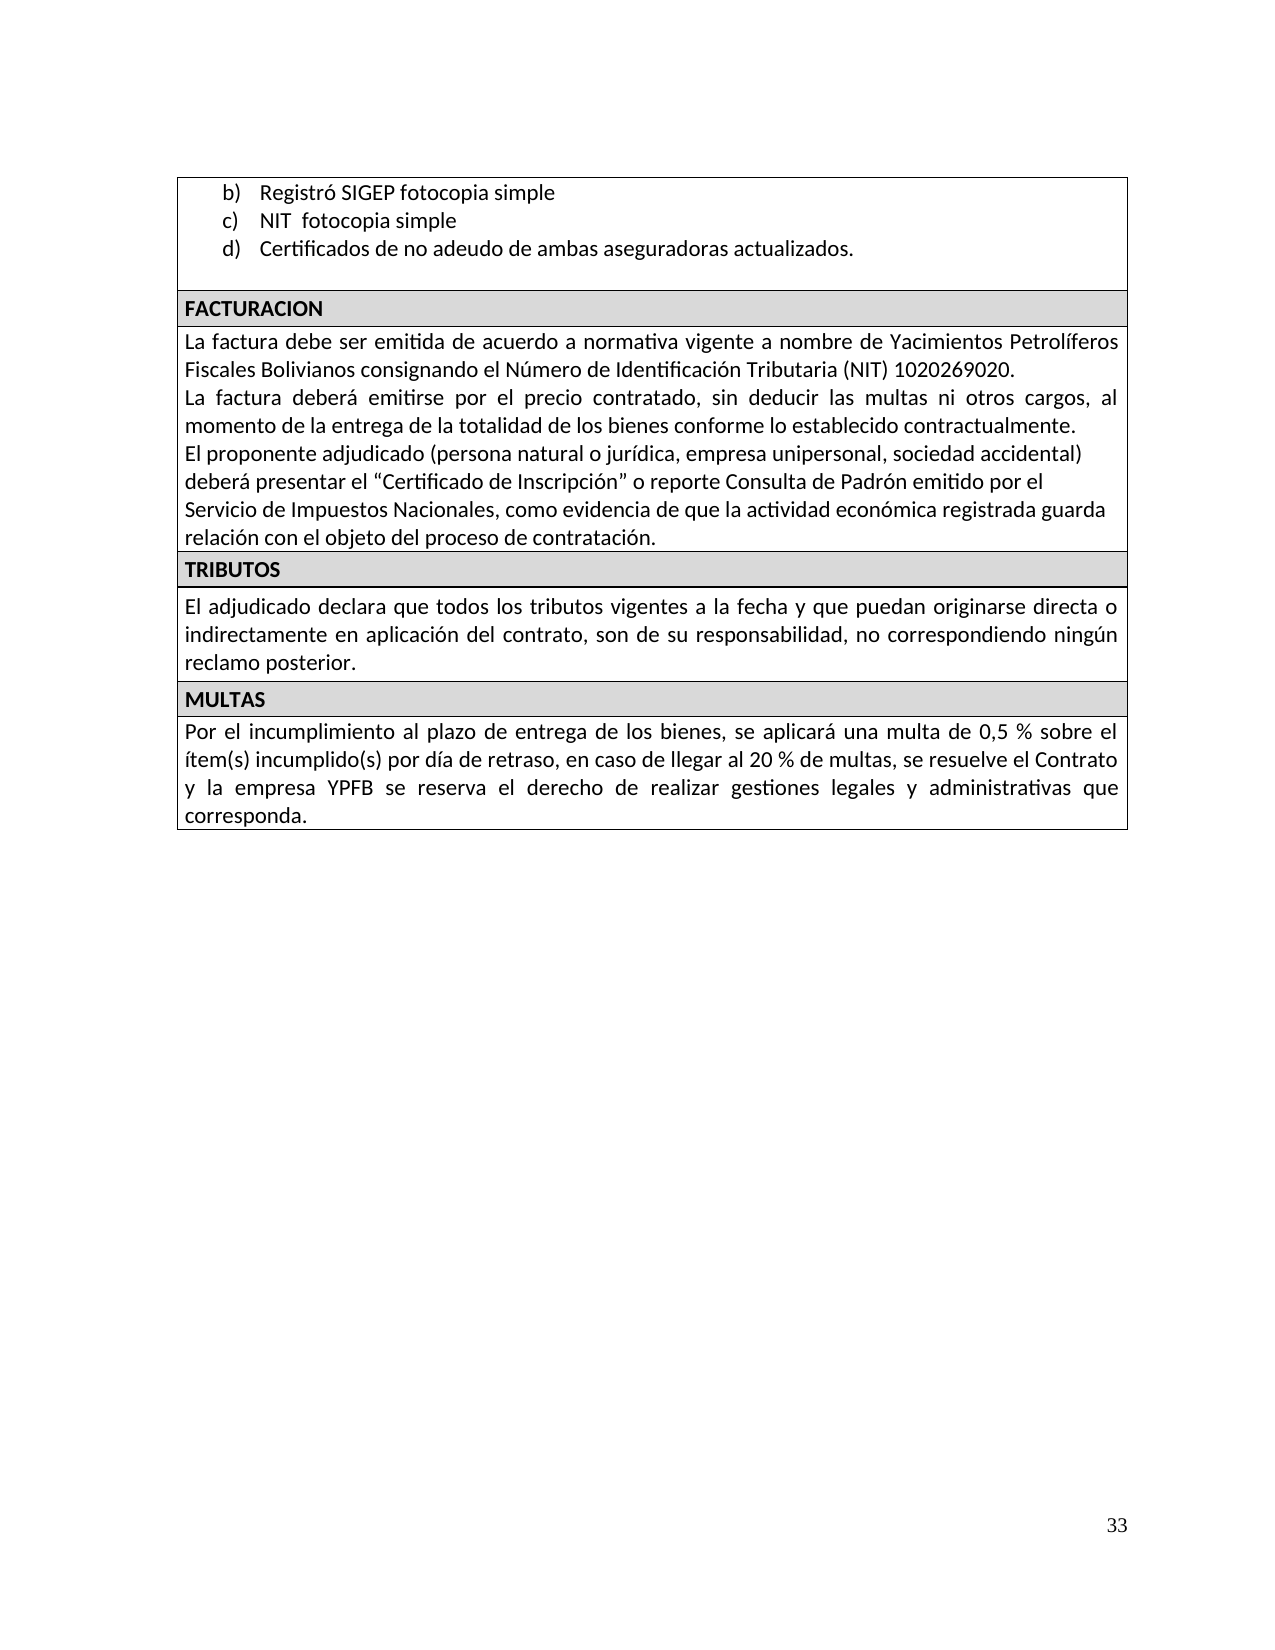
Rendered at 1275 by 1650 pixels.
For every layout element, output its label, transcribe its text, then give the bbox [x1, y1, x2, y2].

table_cell El adjudicado declara que todos los tributos vigentes a la fecha y que puedan originarse directa o indirectamente en aplicación del contrato, son de su responsabilidad, no correspondiendo ningún reclamo posterior. [178, 588, 1127, 681]
table_cell Por el incumplimiento al plazo de entrega de los bienes, se aplicará una multa de 0,5 % sobre el ítem(s) incumplido(s) por día de retraso, en caso de llegar al 20 % de multas, se resuelve el Contrato y la empresa YPFB se reserva el derecho de realizar gestiones legales y administrativas que corresponda. [178, 717, 1127, 829]
table_cell FACTURACION [178, 291, 1127, 326]
table_cell La factura debe ser emitida de acuerdo a normativa vigente a nombre de Yacimientos Petrolíferos Fiscales Bolivianos consignando el Número de Identificación Tributaria (NIT) 1020269020. La factura deberá emitirse por el precio contratado, sin deducir las multas ni otros cargos, al momento de la entrega de la totalidad de los bienes conforme lo establecido contractualmente. El proponente adjudicado (persona natural o jurídica, empresa unipersonal, sociedad accidental) deberá presentar el “Certificado de Inscripción” o reporte Consulta de Padrón emitido por el Servicio de Impuestos Nacionales, como evidencia de que la actividad económica registrada guarda relación con el objeto del proceso de contratación. [178, 327, 1127, 551]
table_cell TRIBUTOS [178, 552, 1127, 586]
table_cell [178, 178, 1127, 290]
table_cell MULTAS [178, 682, 1127, 716]
